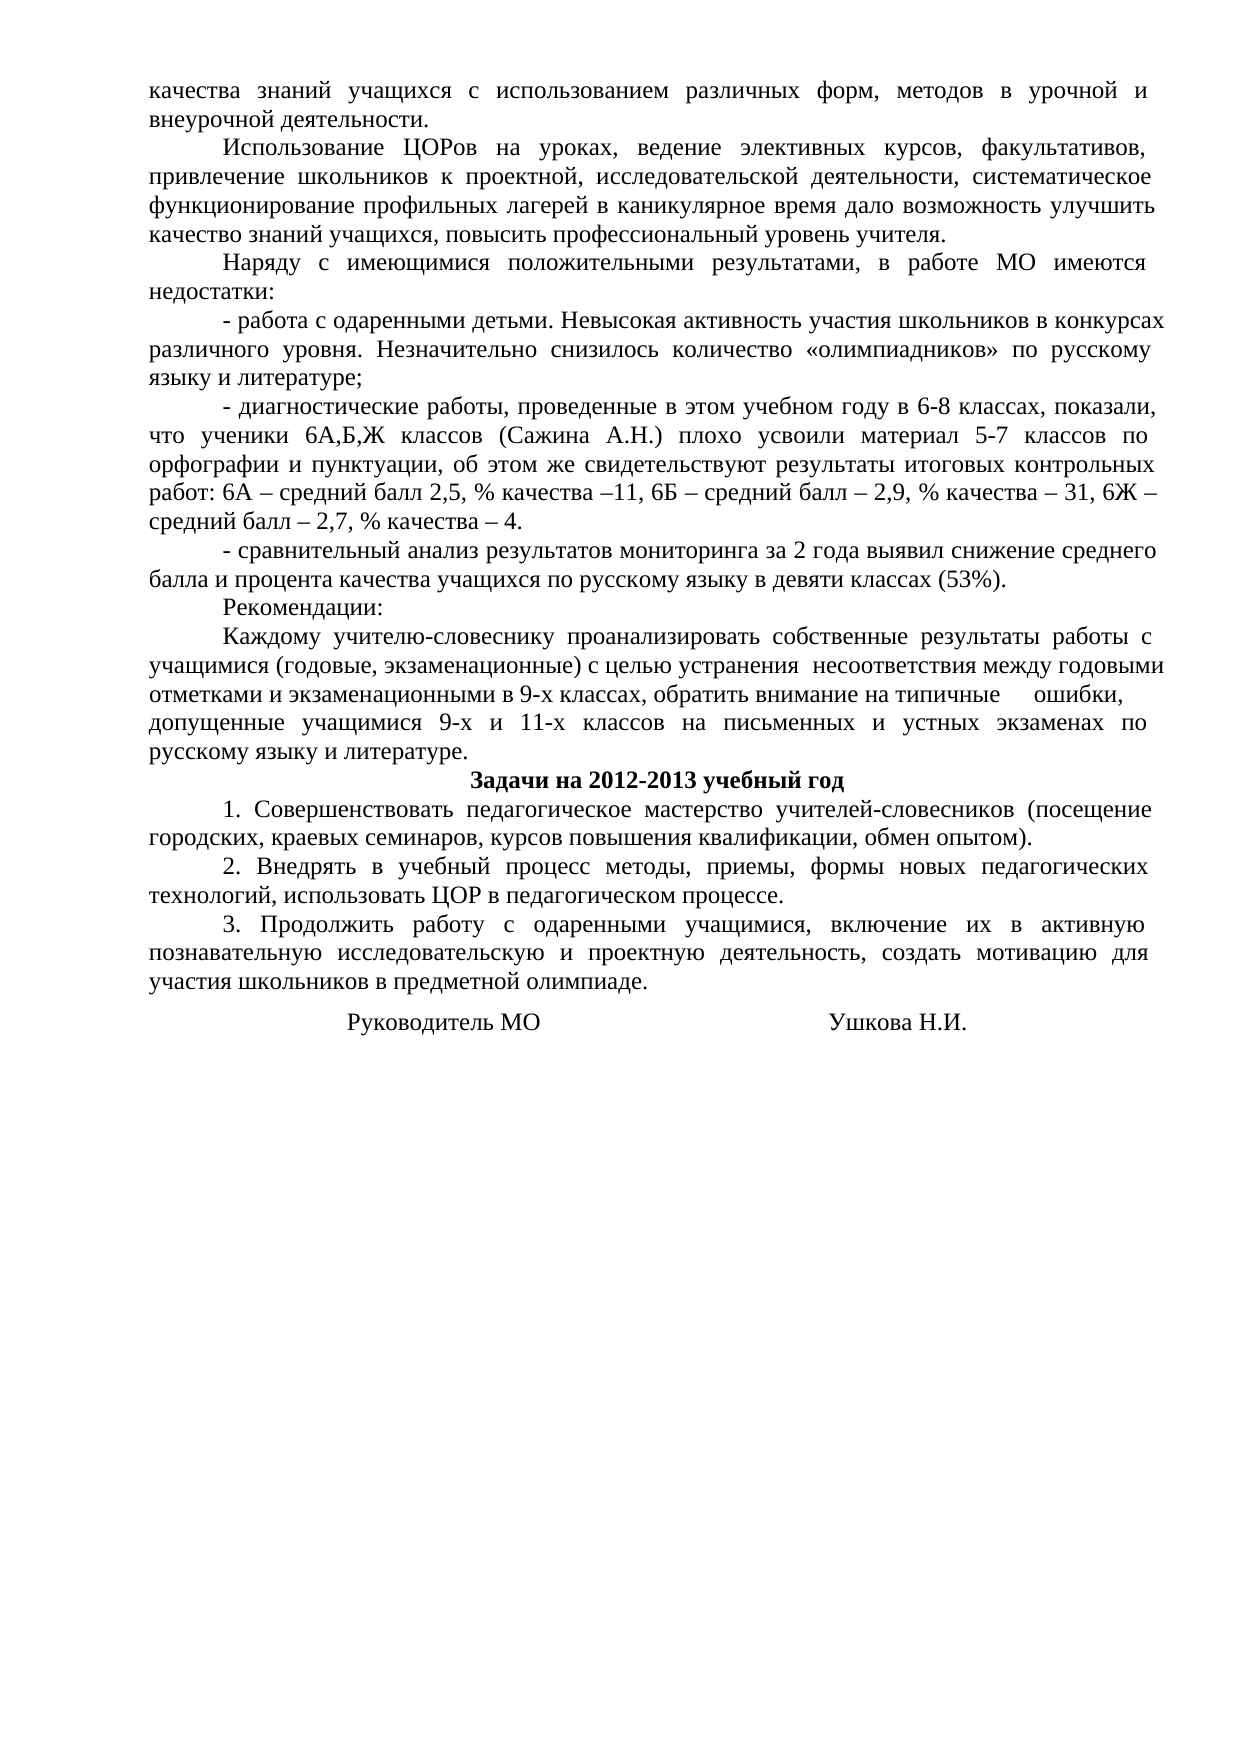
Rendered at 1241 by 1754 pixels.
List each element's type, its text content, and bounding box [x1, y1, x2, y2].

text - работа с одаренными детьми. Невысокая активность участия школьников в конкурсах различного уровня. Незначительно снизилось количество «олимпиадников» по русскому языку и литературе; [75, 305, 1165, 391]
text - сравнительный анализ результатов мониторинга за 2 года выявил снижение среднего балла и процента качества учащихся по русскому языку в девяти классах (53%). [75, 535, 1165, 592]
text Наряду с имеющимися положительными результатами, в работе МО имеются недостатки: [75, 247, 1165, 305]
text Каждому учителю-словеснику проанализировать собственные результаты работы с учащимися (годовые, экзаменационные) с целью устранения несоответствия между годовыми [75, 621, 1165, 679]
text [75, 75, 1165, 132]
text Рекомендации: [75, 592, 1165, 621]
text Руководитель МО Ушкова Н.И. [75, 1007, 1165, 1036]
text 2. Внедрять в учебный процесс методы, приемы, формы новых педагогических технологий, использовать ЦОР в педагогическом процессе. [75, 851, 1165, 909]
text - диагностические работы, проведенные в этом учебном году в 6-8 классах, показали, что ученики 6А,Б,Ж классов (Сажина А.Н.) плохо усвоили материал 5-7 классов по орфографии и пунктуации, об этом же свидетельствуют результаты итоговых контрольных работ: 6А – средний балл 2,5, % качества –11, 6Б – средний балл – 2,9, % качества – 31, 6Ж – средний балл – 2,7, % качества – 4. [75, 391, 1165, 535]
text 1. Совершенствовать педагогическое мастерство учителей-словесников (посещение городских, краевых семинаров, курсов повышения квалификации, обмен опытом). [75, 794, 1165, 851]
text Использование ЦОРов на уроках, ведение элективных курсов, факультативов, привлечение школьников к проектной, исследовательской деятельности, систематическое функционирование профильных лагерей в каникулярное время дало возможность улучшить качество знаний учащихся, повысить профессиональный уровень учителя. [75, 132, 1165, 247]
text отметками и экзаменационными в 9-х классах, обратить внимание на типичные ошибки, допущенные учащимися 9-х и 11-х классов на письменных и устных экзаменах по русскому языку и литературе. [75, 679, 1165, 765]
text Задачи на 2012-2013 учебный год [75, 765, 1165, 794]
text 3. Продолжить работу с одаренными учащимися, включение их в активную познавательную исследовательскую и проектную деятельность, создать мотивацию для участия школьников в предметной олимпиаде. [75, 909, 1165, 995]
